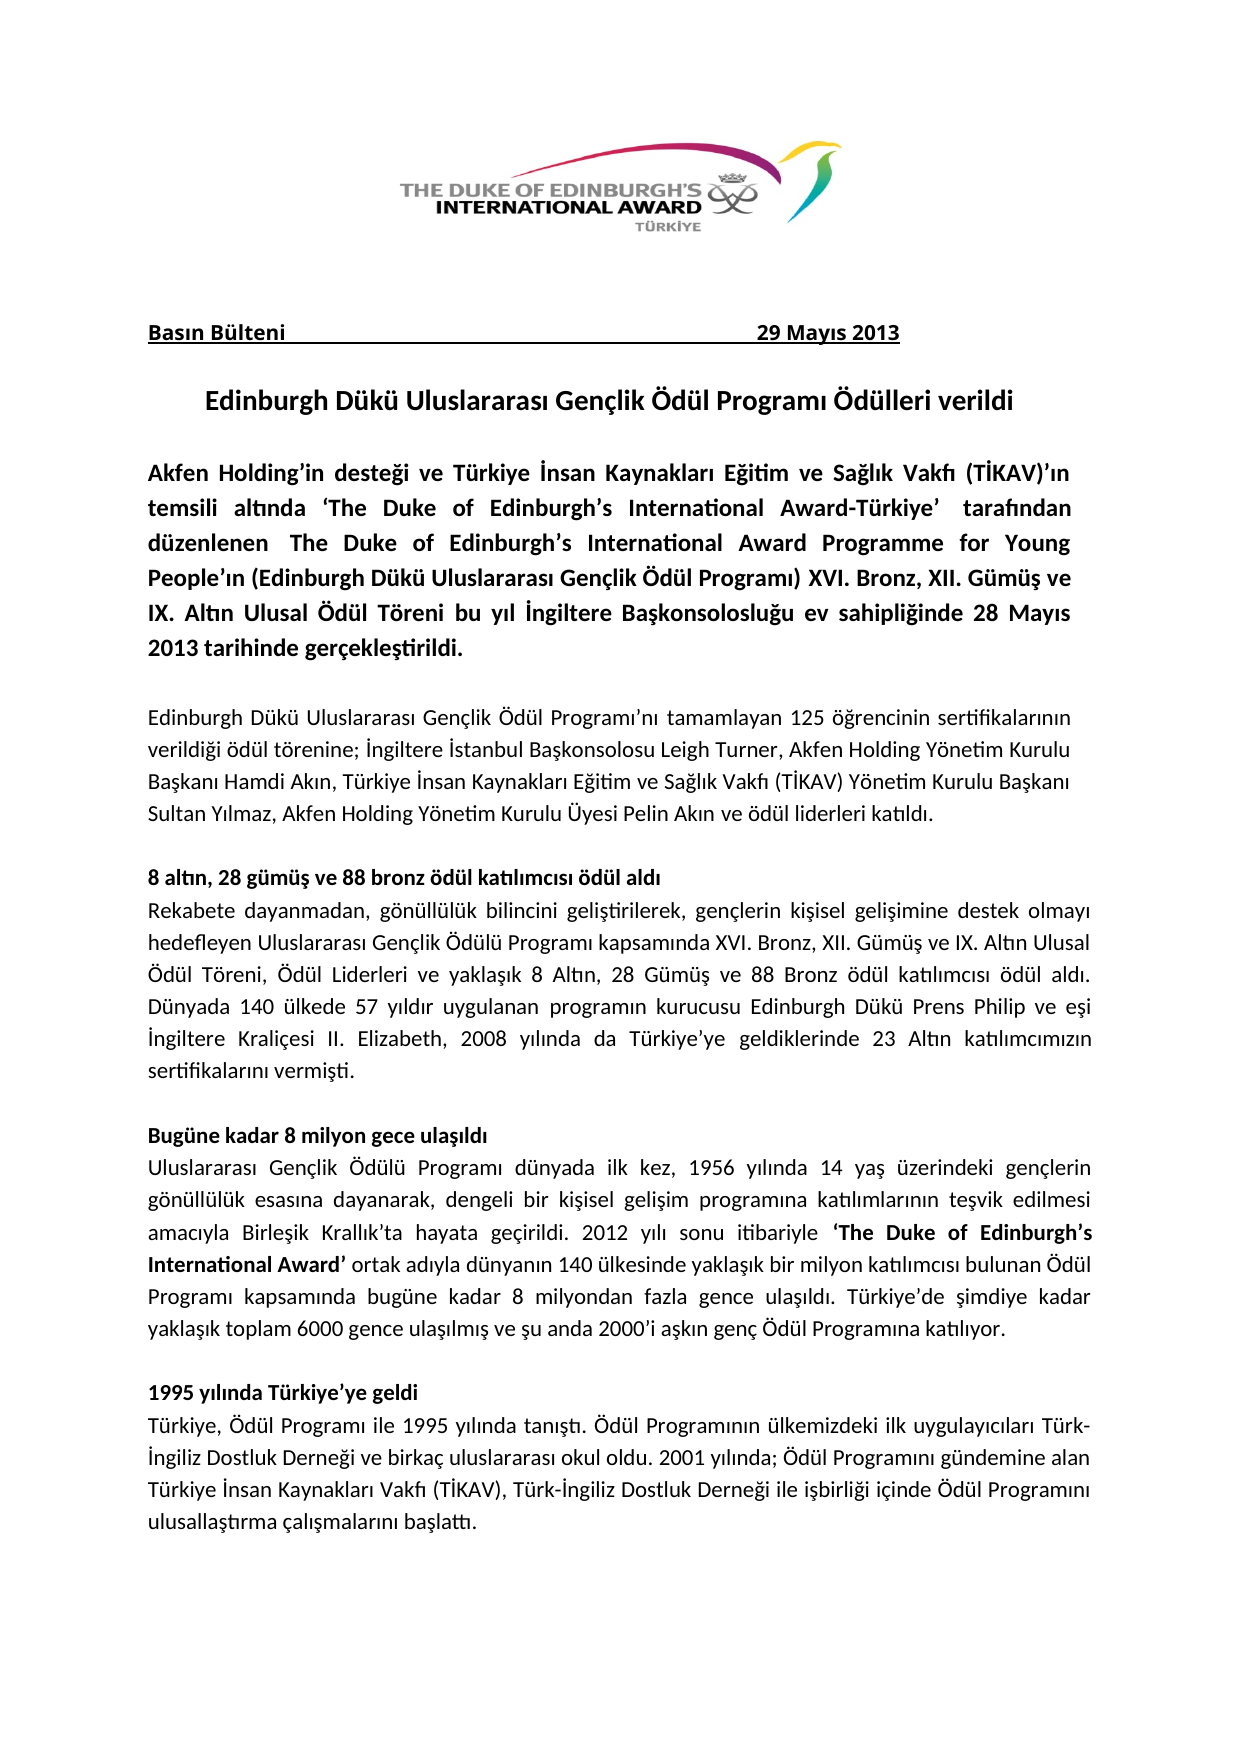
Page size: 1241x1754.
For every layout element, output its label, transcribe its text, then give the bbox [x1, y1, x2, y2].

text Edinburgh Dükü Uluslararası Gençlik Ödül Programı’nı tamamlayan 125 öğrencinin sertifikalarının verildiği ödül törenine; İngiltere İstanbul Başkonsolosu Leigh Turner, Akfen Holding Yönetim Kurulu Başkanı Hamdi Akın, Türkiye İnsan Kaynakları Eğitim ve Sağlık Vakfı (TİKAV) Yönetim Kurulu Başkanı Sultan Yılmaz, Akfen Holding Yönetim Kurulu Üyesi Pelin Akın ve ödül liderleri katıldı. [148, 703, 1072, 827]
text Türkiye, Ödül Programı ile 1995 yılında tanıştı. Ödül Programının ülkemizdeki ilk uygulayıcıları Türk-İngiliz Dostluk Derneği ve birkaç uluslararası okul oldu. 2001 yılında; Ödül Programını gündemine alan Türkiye İnsan Kaynakları Vakfı (TİKAV), Türk-İngiliz Dostluk Derneği ile işbirliği içinde Ödül Programını ulusallaştırma çalışmalarını başlattı. [148, 1411, 1093, 1535]
text Edinburgh Dükü Uluslararası Gençlik Ödül Programı Ödülleri verildi [148, 382, 1072, 417]
picture [380, 128, 860, 244]
text Akfen Holding’in desteği ve Türkiye İnsan Kaynakları Eğitim ve Sağlık Vakfı (TİKAV)’ın temsili altında ‘The Duke of Edinburgh’s International Award-Türkiye’ tarafından düzenlenen The Duke of Edinburgh’s International Award Programme for Young People’ın (Edinburgh Dükü Uluslararası Gençlik Ödül Programı) XVI. Bronz, XII. Gümüş ve IX. Altın Ulusal Ödül Töreni bu yıl İngiltere Başkonsolosluğu ev sahipliğinde 28 Mayıs 2013 tarihinde gerçekleştirildi. [148, 458, 1072, 663]
text Uluslararası Gençlik Ödülü Programı dünyada ilk kez, 1956 yılında 14 yaş üzerindeki gençlerin gönüllülük esasına dayanarak, dengeli bir kişisel gelişim programına katılımlarının teşvik edilmesi amacıyla Birleşik Krallık’ta hayata geçirildi. 2012 yılı sonu itibariyle ‘The Duke of Edinburgh’s International Award’ ortak adıyla dünyanın 140 ülkesinde yaklaşık bir milyon katılımcısı bulunan Ödül Programı kapsamında bugüne kadar 8 milyondan fazla gence ulaşıldı. Türkiye’de şimdiye kadar yaklaşık toplam 6000 gence ulaşılmış ve şu anda 2000’i aşkın genç Ödül Programına katılıyor. [148, 1153, 1093, 1342]
text Bugüne kadar 8 milyon gece ulaşıldı [148, 1121, 1093, 1149]
text Rekabete dayanmadan, gönüllülük bilincini geliştirilerek, gençlerin kişisel gelişimine destek olmayı hedefleyen Uluslararası Gençlik Ödülü Programı kapsamında XVI. Bronz, XII. Gümüş ve IX. Altın Ulusal Ödül Töreni, Ödül Liderleri ve yaklaşık 8 Altın, 28 Gümüş ve 88 Bronz ödül katılımcısı ödül aldı. Dünyada 140 ülkede 57 yıldır uygulanan programın kurucusu Edinburgh Dükü Prens Philip ve eşi İngiltere Kraliçesi II. Elizabeth, 2008 yılında da Türkiye’ye geldiklerinde 23 Altın katılımcımızın sertifikalarını vermişti. [148, 896, 1093, 1085]
text 8 altın, 28 gümüş ve 88 bronz ödül katılımcısı ödül aldı [148, 863, 1093, 892]
text Basın Bülteni 29 Mayıs 2013 [148, 318, 1093, 347]
text 1995 yılında Türkiye’ye geldi [148, 1378, 1093, 1407]
